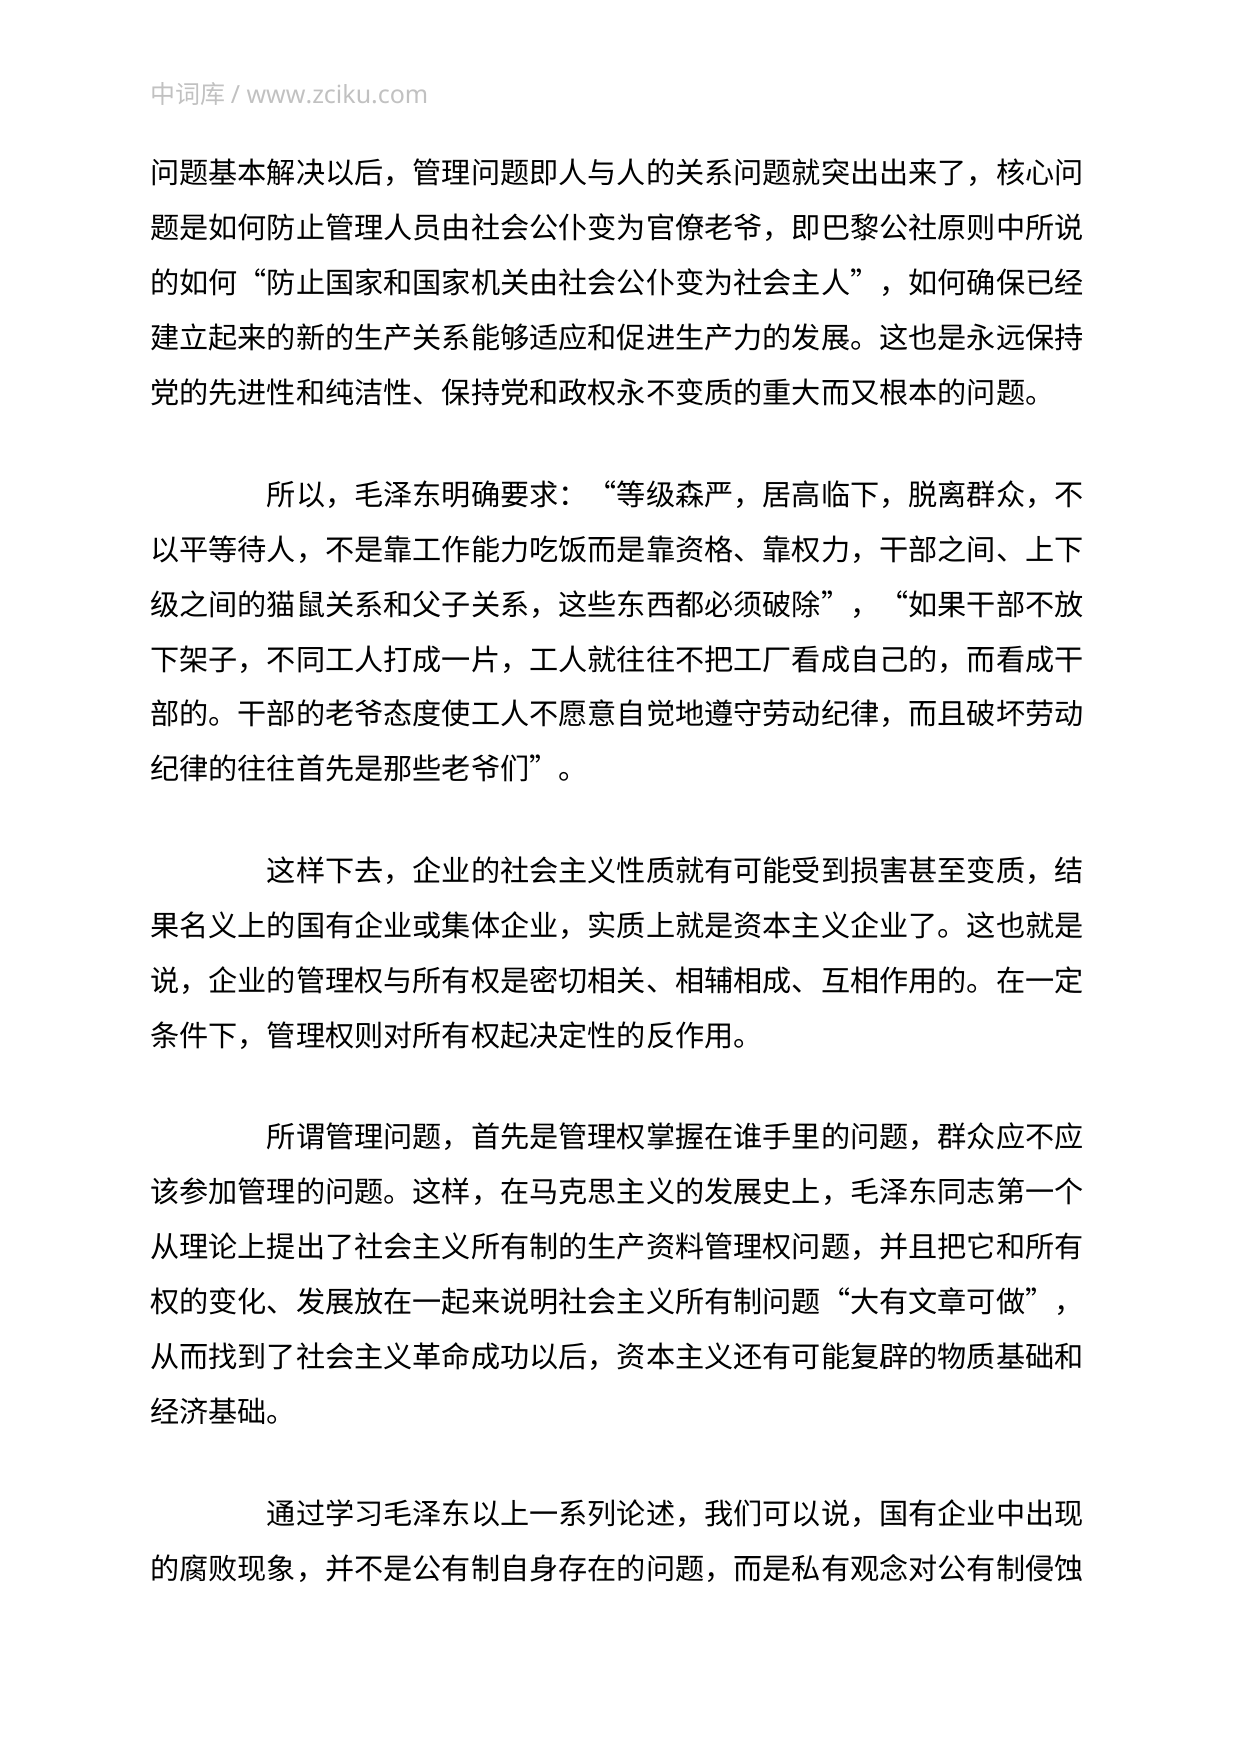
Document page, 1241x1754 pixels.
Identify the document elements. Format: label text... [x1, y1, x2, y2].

text 所谓管理问题，首先是管理权掌握在谁手里的问题，群众应不应该参加管理的问题。这样，在马克思主义的发展史上，毛泽东同志第一个从理论上提出了社会主义所有制的生产资料管理权问题，并且把它和所有权的变化、发展放在一起来说明社会主义所有制问题“大有文章可做”，从而找到了社会主义革命成功以后，资本主义还有可能复辟的物质基础和经济基础。 [150, 1114, 1090, 1431]
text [150, 1490, 1090, 1587]
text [150, 150, 1090, 412]
text 所以，毛泽东明确要求：“等级森严，居高临下，脱离群众，不以平等待人，不是靠工作能力吃饭而是靠资格、靠权力，干部之间、上下级之间的猫鼠关系和父子关系，这些东西都必须破除”，“如果干部不放下架子，不同工人打成一片，工人就往往不把工厂看成自己的，而看成干部的。干部的老爷态度使工人不愿意自觉地遵守劳动纪律，而且破坏劳动纪律的往往首先是那些老爷们”。 [150, 471, 1090, 788]
text 这样下去，企业的社会主义性质就有可能受到损害甚至变质，结果名义上的国有企业或集体企业，实质上就是资本主义企业了。这也就是说，企业的管理权与所有权是密切相关、相辅相成、互相作用的。在一定条件下，管理权则对所有权起决定性的反作用。 [150, 848, 1090, 1054]
